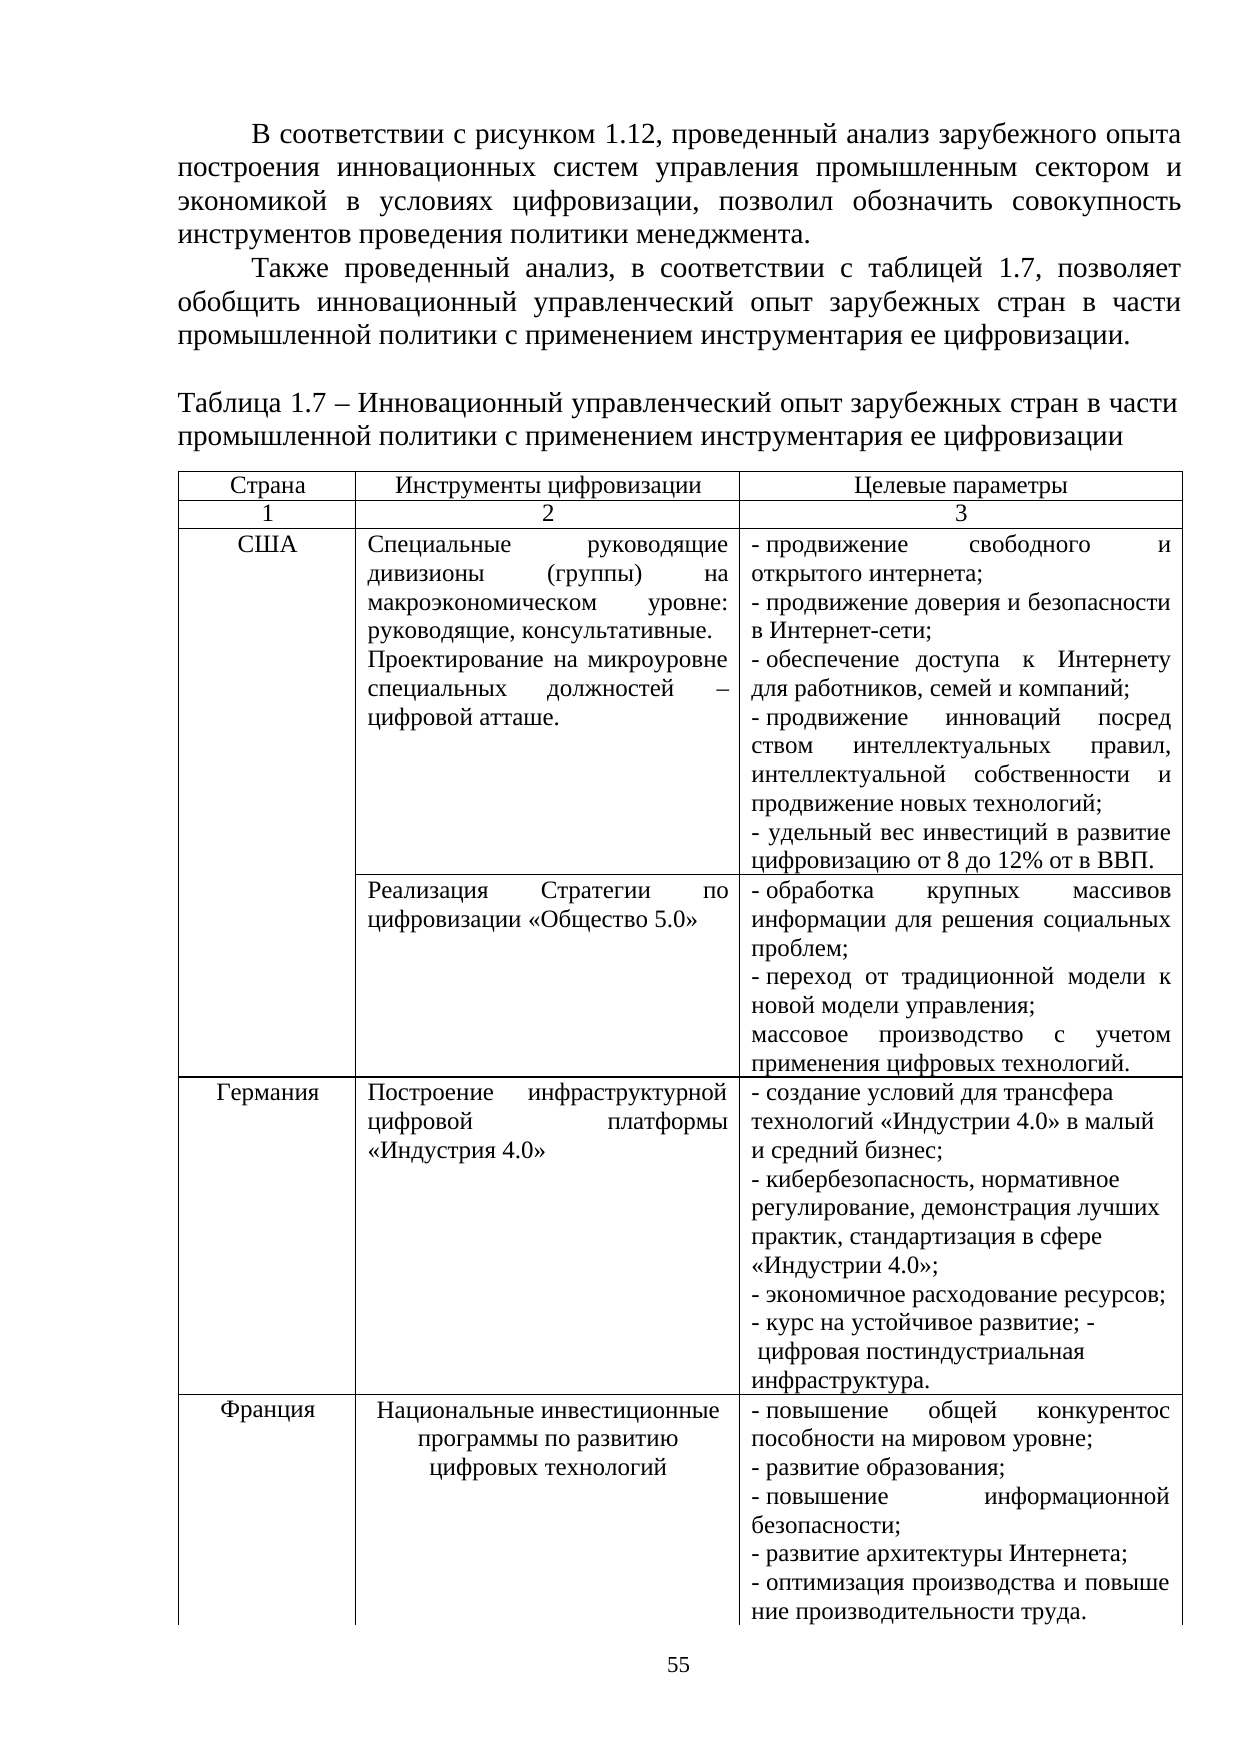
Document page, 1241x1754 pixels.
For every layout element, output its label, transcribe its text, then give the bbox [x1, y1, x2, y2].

table_cell Франция [179, 1395, 355, 1625]
table_cell США [179, 529, 355, 1076]
table_cell Специальные руководящие дивизионы (группы) на макроэкономическом уровне: руководящие, консультативные. Проектирование на микроуровне специальных должностей – цифровой атташе. [356, 529, 739, 874]
table_cell Реализация Стратегии по цифровизации «Общество 5.0» [356, 875, 739, 1076]
table_cell Построение инфраструктурной цифровой платформы «Индустрия 4.0» [356, 1078, 739, 1394]
table_cell 2 [356, 501, 739, 528]
table_cell 1 [179, 501, 355, 528]
table_header Инструменты цифровизации [356, 472, 739, 499]
table_cell продвижение свободного и открытого интернета; продвижение доверия и безопасности в Интернет-сети; обеспечение доступа к Интернету для работников, семей и компаний; продвижение инноваций посред ством интеллектуальных правил, интеллектуальной собственности и продвижение новых технологий; удельный вес инвестиций в развитие цифровизацию от 8 до 12% от в ВВП. [740, 529, 1182, 874]
table_cell Национальные инвестиционные программы по развитию цифровых технологий [356, 1395, 739, 1625]
table_header Страна [179, 472, 355, 499]
table_cell 3 [740, 501, 1182, 528]
table_cell обработка крупных массивов информации для решения социальных проблем; переход от традиционной модели к новой модели управления; массовое производство с учетом применения цифровых технологий. [740, 875, 1182, 1076]
text Таблица 1.7 – Инновационный управленческий опыт зарубежных стран в части промышленной политики с применением инструментария ее цифровизации [177, 385, 1182, 452]
text В соответствии с рисунком 1.12, проведенный анализ зарубежного опыта построения инновационных систем управления промышленным сектором и экономикой в условиях цифровизации, позволил обозначить совокупность инструментов проведения политики менеджмента. [177, 116, 1182, 250]
table_cell создание условий для трансфера технологий «Индустрии 4.0» в малый и средний бизнес; кибербезопасность, нормативное регулирование, демонстрация лучших практик, стандартизация в сфере «Индустрии 4.0»; экономичное расходование ресурсов; курс на устойчивое развитие; - цифровая постиндустриальная инфраструктура. [740, 1078, 1182, 1394]
table_header Целевые параметры [740, 472, 1182, 499]
table_cell Германия [179, 1078, 355, 1394]
text Также проведенный анализ, в соответствии с таблицей 1.7, позволяет обобщить инновационный управленческий опыт зарубежных стран в части промышленной политики с применением инструментария ее цифровизации. [177, 250, 1181, 351]
table_cell повышение общей конкурентос пособности на мировом уровне; развитие образования; повышение информационной безопасности; развитие архитектуры Интернета; оптимизация производства и повыше ние производительности труда. [740, 1395, 1182, 1625]
